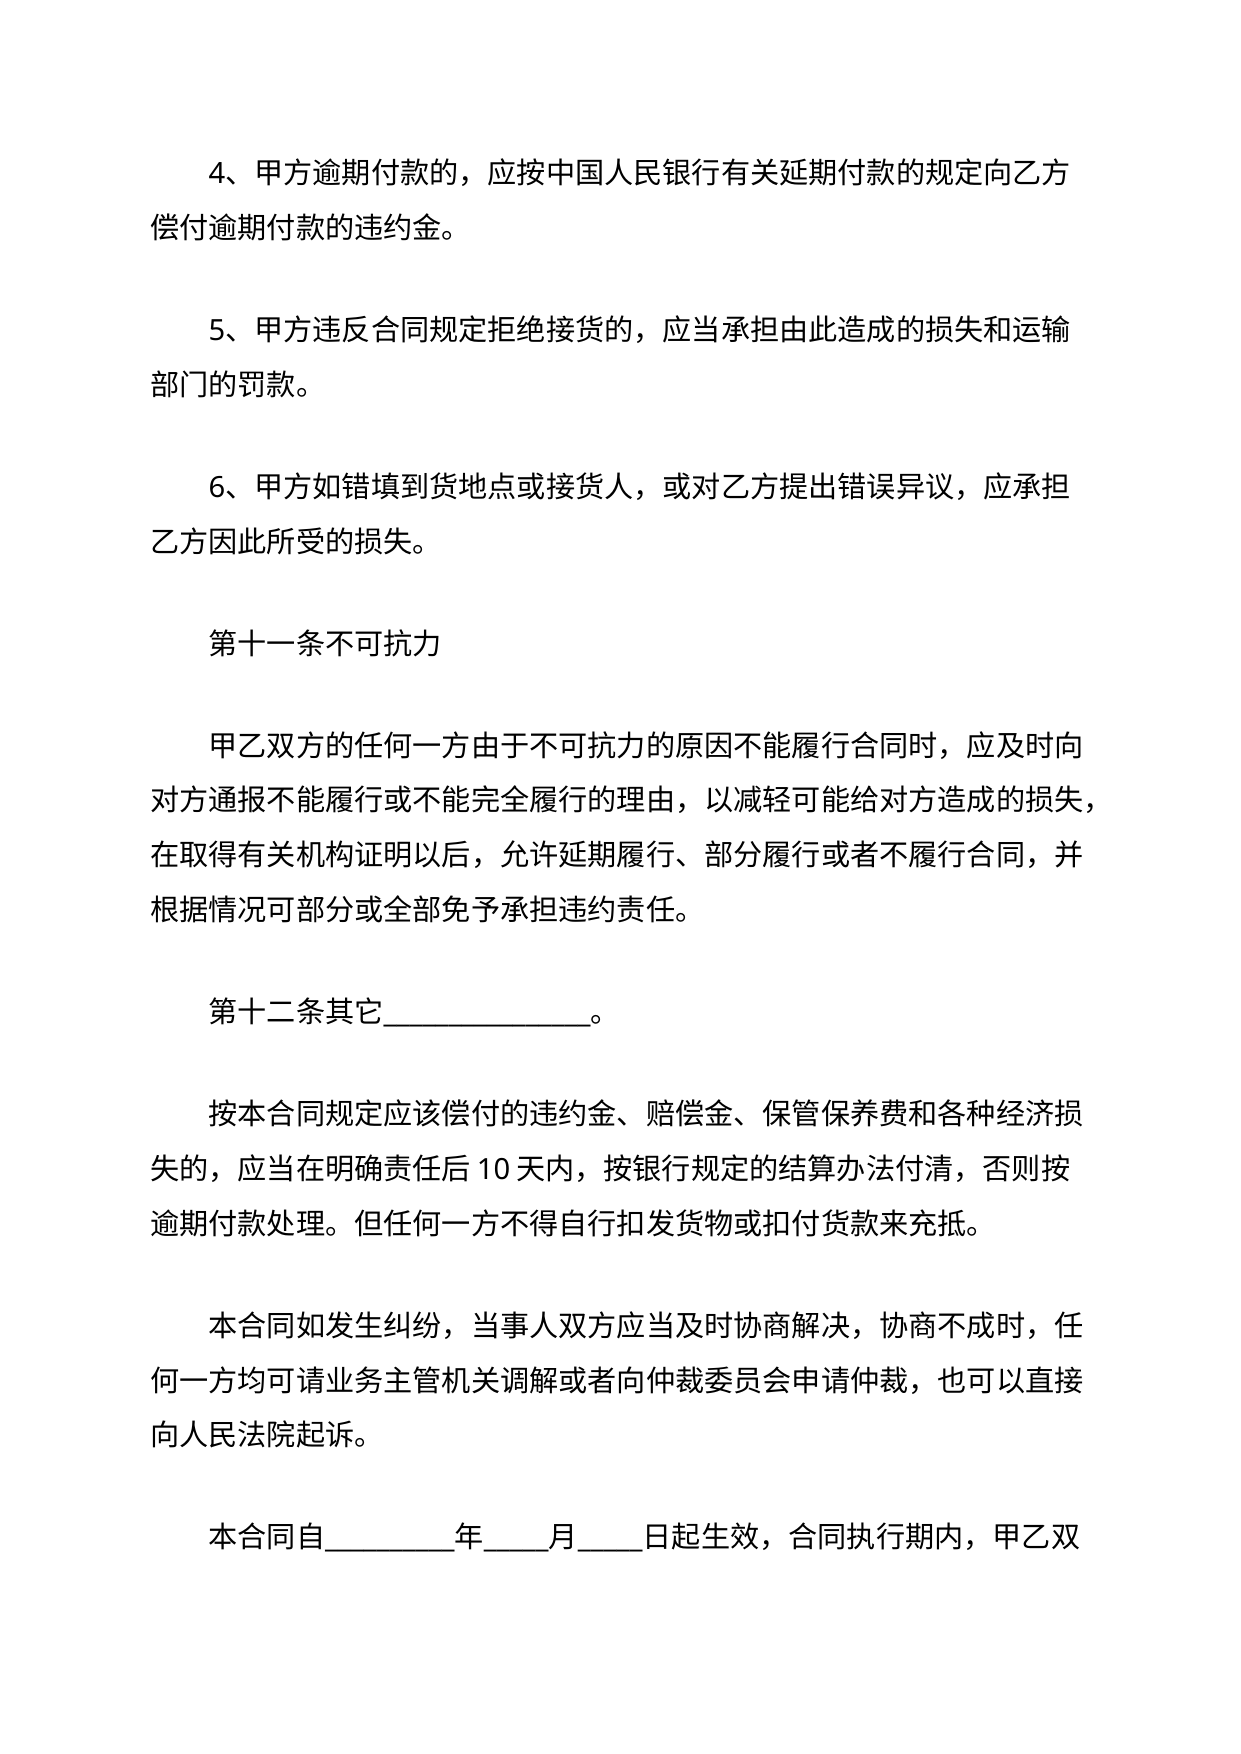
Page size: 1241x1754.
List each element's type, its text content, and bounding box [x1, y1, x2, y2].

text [150, 1514, 1090, 1556]
text 第十二条其它________________。 [150, 988, 1090, 1031]
text 按本合同规定应该偿付的违约金、赔偿金、保管保养费和各种经济损失的，应当在明确责任后10天内，按银行规定的结算办法付清，否则按逾期付款处理。但任何一方不得自行扣发货物或扣付货款来充抵。 [150, 1091, 1090, 1243]
text 5、甲方违反合同规定拒绝接货的，应当承担由此造成的损失和运输部门的罚款。 [150, 307, 1090, 404]
text 甲乙双方的任何一方由于不可抗力的原因不能履行合同时，应及时向对方通报不能履行或不能完全履行的理由，以减轻可能给对方造成的损失，在取得有关机构证明以后，允许延期履行、部分履行或者不履行合同，并根据情况可部分或全部免予承担违约责任。 [150, 722, 1090, 929]
text 4、甲方逾期付款的，应按中国人民银行有关延期付款的规定向乙方偿付逾期付款的违约金。 [150, 150, 1090, 247]
text 6、甲方如错填到货地点或接货人，或对乙方提出错误异议，应承担乙方因此所受的损失。 [150, 463, 1090, 561]
text 本合同如发生纠纷，当事人双方应当及时协商解决，协商不成时，任何一方均可请业务主管机关调解或者向仲裁委员会申请仲裁，也可以直接向人民法院起诉。 [150, 1302, 1090, 1454]
text 第十一条不可抗力 [150, 620, 1090, 663]
